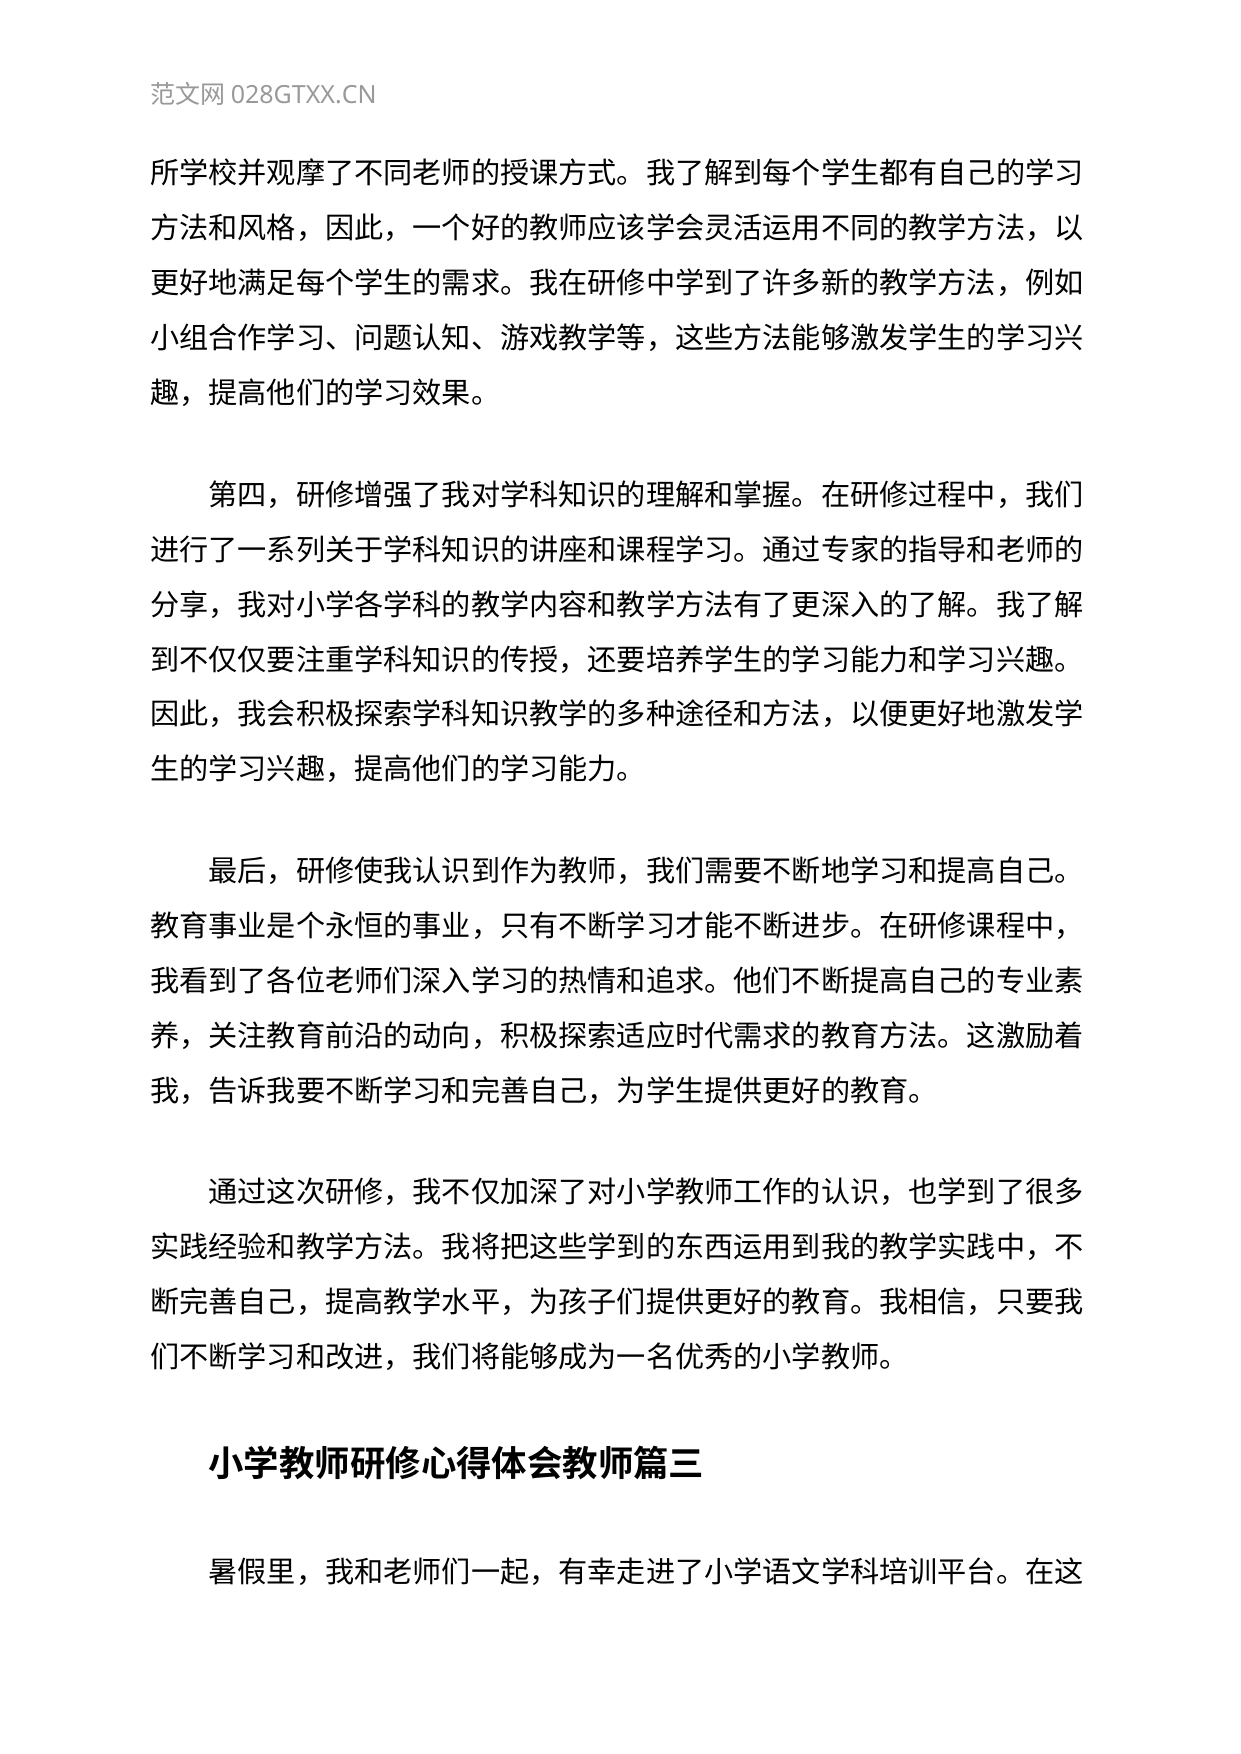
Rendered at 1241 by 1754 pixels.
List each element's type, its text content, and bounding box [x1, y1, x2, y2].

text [150, 1549, 1090, 1591]
text 通过这次研修，我不仅加深了对小学教师工作的认识，也学到了很多实践经验和教学方法。我将把这些学到的东西运用到我的教学实践中，不断完善自己，提高教学水平，为孩子们提供更好的教育。我相信，只要我们不断学习和改进，我们将能够成为一名优秀的小学教师。 [150, 1169, 1090, 1376]
text 小学教师研修心得体会教师篇三 [150, 1435, 1090, 1487]
text 最后，研修使我认识到作为教师，我们需要不断地学习和提高自己。教育事业是个永恒的事业，只有不断学习才能不断进步。在研修课程中，我看到了各位老师们深入学习的热情和追求。他们不断提高自己的专业素养，关注教育前沿的动向，积极探索适应时代需求的教育方法。这激励着我，告诉我要不断学习和完善自己，为学生提供更好的教育。 [150, 848, 1090, 1109]
text 第四，研修增强了我对学科知识的理解和掌握。在研修过程中，我们进行了一系列关于学科知识的讲座和课程学习。通过专家的指导和老师的分享，我对小学各学科的教学内容和教学方法有了更深入的了解。我了解到不仅仅要注重学科知识的传授，还要培养学生的学习能力和学习兴趣。因此，我会积极探索学科知识教学的多种途径和方法，以便更好地激发学生的学习兴趣，提高他们的学习能力。 [150, 471, 1090, 788]
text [150, 150, 1090, 412]
